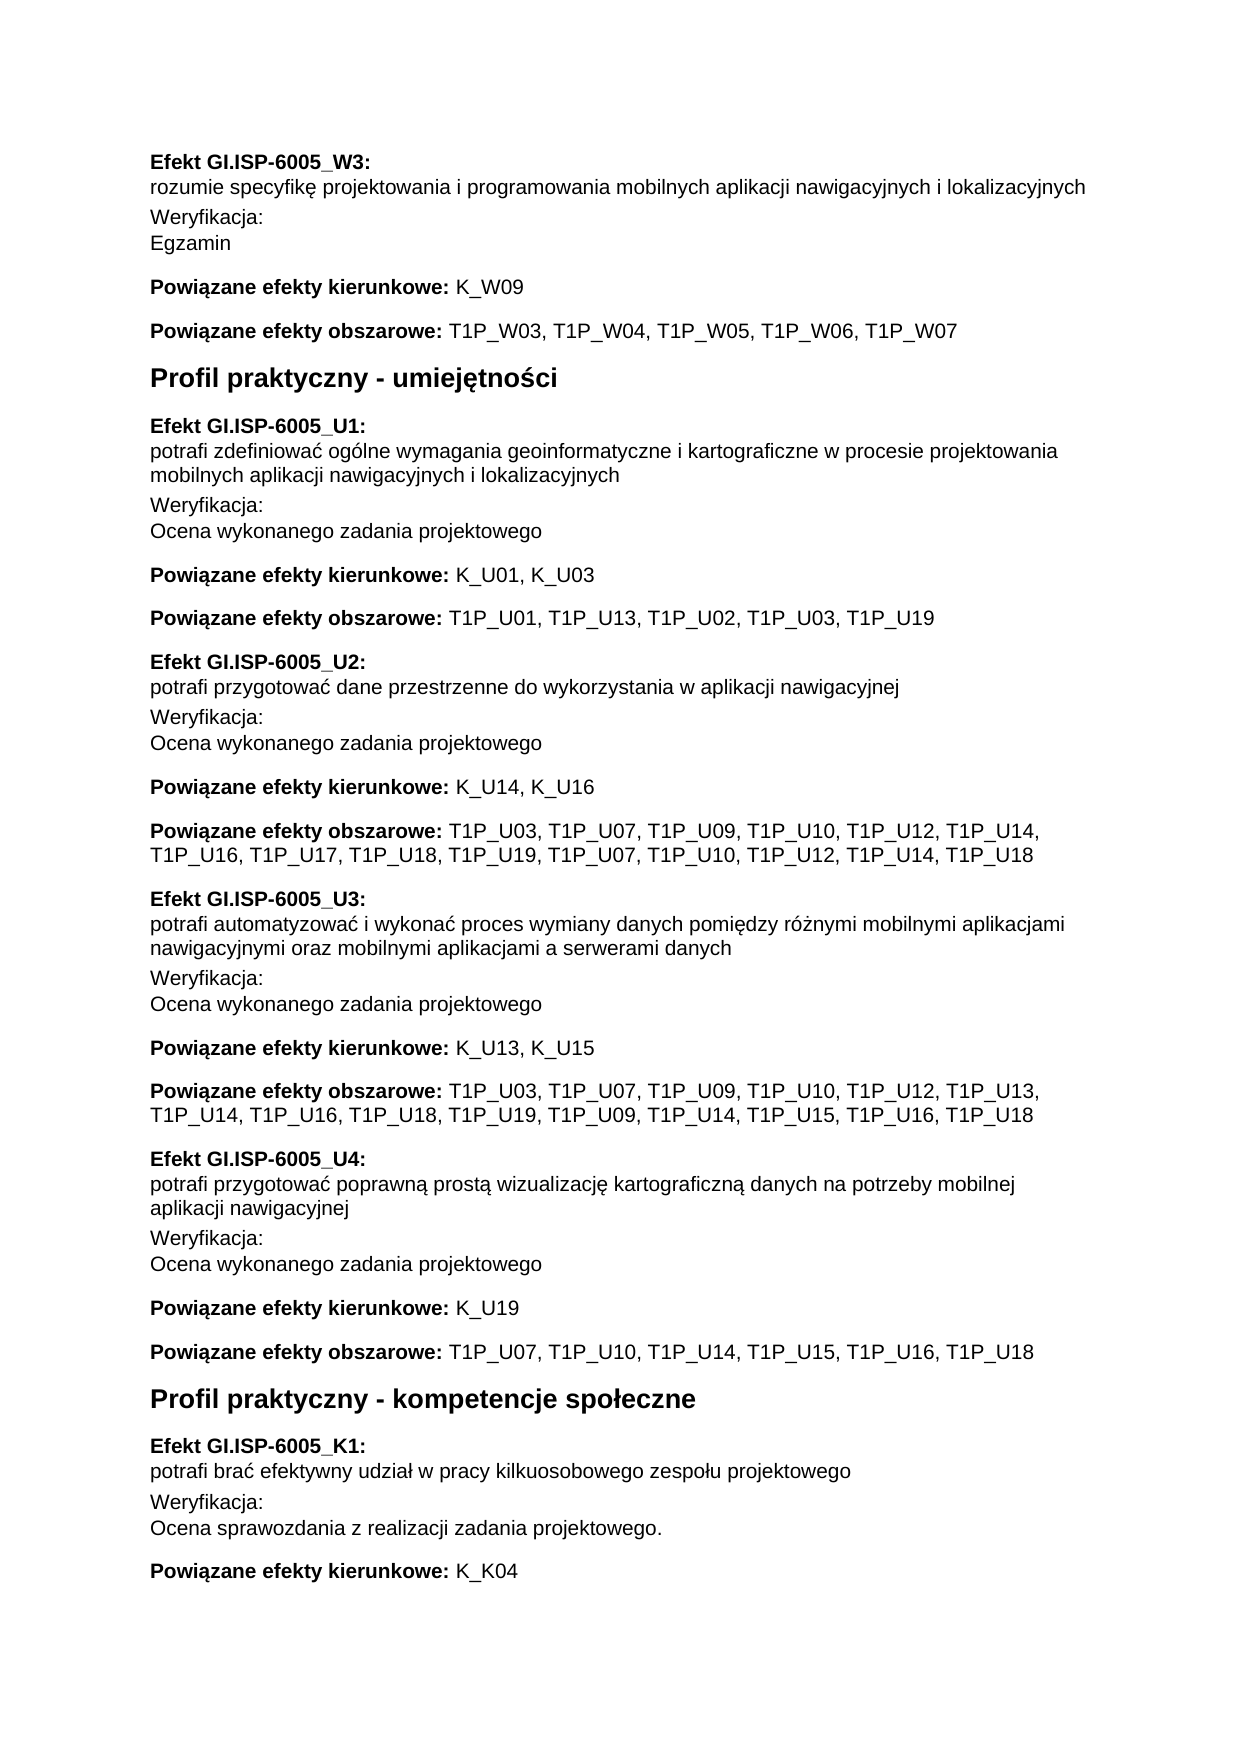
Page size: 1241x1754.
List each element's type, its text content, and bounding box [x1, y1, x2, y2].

text Efekt GI.ISP-6005_U4: [150, 1147, 1090, 1171]
text Powiązane efekty obszarowe: T1P_W03, T1P_W04, T1P_W05, T1P_W06, T1P_W07 [150, 319, 1090, 343]
text Efekt GI.ISP-6005_W3: [150, 150, 1090, 174]
text potrafi zdefiniować ogólne wymagania geoinformatyczne i kartograficzne w procesie projektowania mobilnych aplikacji nawigacyjnych i lokalizacyjnych [150, 438, 1090, 486]
text Powiązane efekty kierunkowe: K_U01, K_U03 [150, 562, 1090, 586]
text potrafi przygotować poprawną prostą wizualizację kartograficzną danych na potrzeby mobilnej aplikacji nawigacyjnej [150, 1172, 1090, 1220]
text Weryfikacja: [150, 205, 1090, 229]
text Powiązane efekty kierunkowe: K_U13, K_U15 [150, 1035, 1090, 1059]
text Ocena wykonanego zadania projektowego [150, 1252, 1090, 1276]
text Weryfikacja: [150, 1489, 1090, 1513]
text Egzamin [150, 231, 1090, 255]
text Powiązane efekty obszarowe: T1P_U03, T1P_U07, T1P_U09, T1P_U10, T1P_U12, T1P_U14, T1P_U16, T1P_U17, T1P_U18, T1P_U19, T1P_U07, T1P_U10, T1P_U12, T1P_U14, T1P_U18 [150, 819, 1090, 867]
text Efekt GI.ISP-6005_U3: [150, 886, 1090, 910]
text Weryfikacja: [150, 1226, 1090, 1250]
text Ocena wykonanego zadania projektowego [150, 731, 1090, 755]
text potrafi przygotować dane przestrzenne do wykorzystania w aplikacji nawigacyjnej [150, 675, 1090, 699]
text Ocena wykonanego zadania projektowego [150, 519, 1090, 543]
text Powiązane efekty kierunkowe: K_K04 [150, 1559, 1090, 1583]
text Weryfikacja: [150, 493, 1090, 517]
text potrafi automatyzować i wykonać proces wymiany danych pomiędzy różnymi mobilnymi aplikacjami nawigacyjnymi oraz mobilnymi aplikacjami a serwerami danych [150, 911, 1090, 959]
subtitle Profil praktyczny - umiejętności [150, 362, 1090, 394]
subtitle Profil praktyczny - kompetencje społeczne [150, 1383, 1090, 1414]
text Powiązane efekty obszarowe: T1P_U01, T1P_U13, T1P_U02, T1P_U03, T1P_U19 [150, 606, 1090, 630]
text Powiązane efekty kierunkowe: K_W09 [150, 275, 1090, 299]
text Efekt GI.ISP-6005_U1: [150, 413, 1090, 437]
text Efekt GI.ISP-6005_U2: [150, 650, 1090, 674]
text Ocena wykonanego zadania projektowego [150, 992, 1090, 1016]
text Powiązane efekty obszarowe: T1P_U03, T1P_U07, T1P_U09, T1P_U10, T1P_U12, T1P_U13, T1P_U14, T1P_U16, T1P_U18, T1P_U19, T1P_U09, T1P_U14, T1P_U15, T1P_U16, T1P_U18 [150, 1079, 1090, 1127]
text Weryfikacja: [150, 705, 1090, 729]
text Efekt GI.ISP-6005_K1: [150, 1434, 1090, 1458]
text potrafi brać efektywny udział w pracy kilkuosobowego zespołu projektowego [150, 1459, 1090, 1483]
text Powiązane efekty obszarowe: T1P_U07, T1P_U10, T1P_U14, T1P_U15, T1P_U16, T1P_U18 [150, 1339, 1090, 1363]
text rozumie specyfikę projektowania i programowania mobilnych aplikacji nawigacyjnych i lokalizacyjnych [150, 175, 1090, 199]
text Weryfikacja: [150, 966, 1090, 989]
text Powiązane efekty kierunkowe: K_U19 [150, 1296, 1090, 1320]
text Powiązane efekty kierunkowe: K_U14, K_U16 [150, 775, 1090, 799]
text Ocena sprawozdania z realizacji zadania projektowego. [150, 1516, 1090, 1539]
